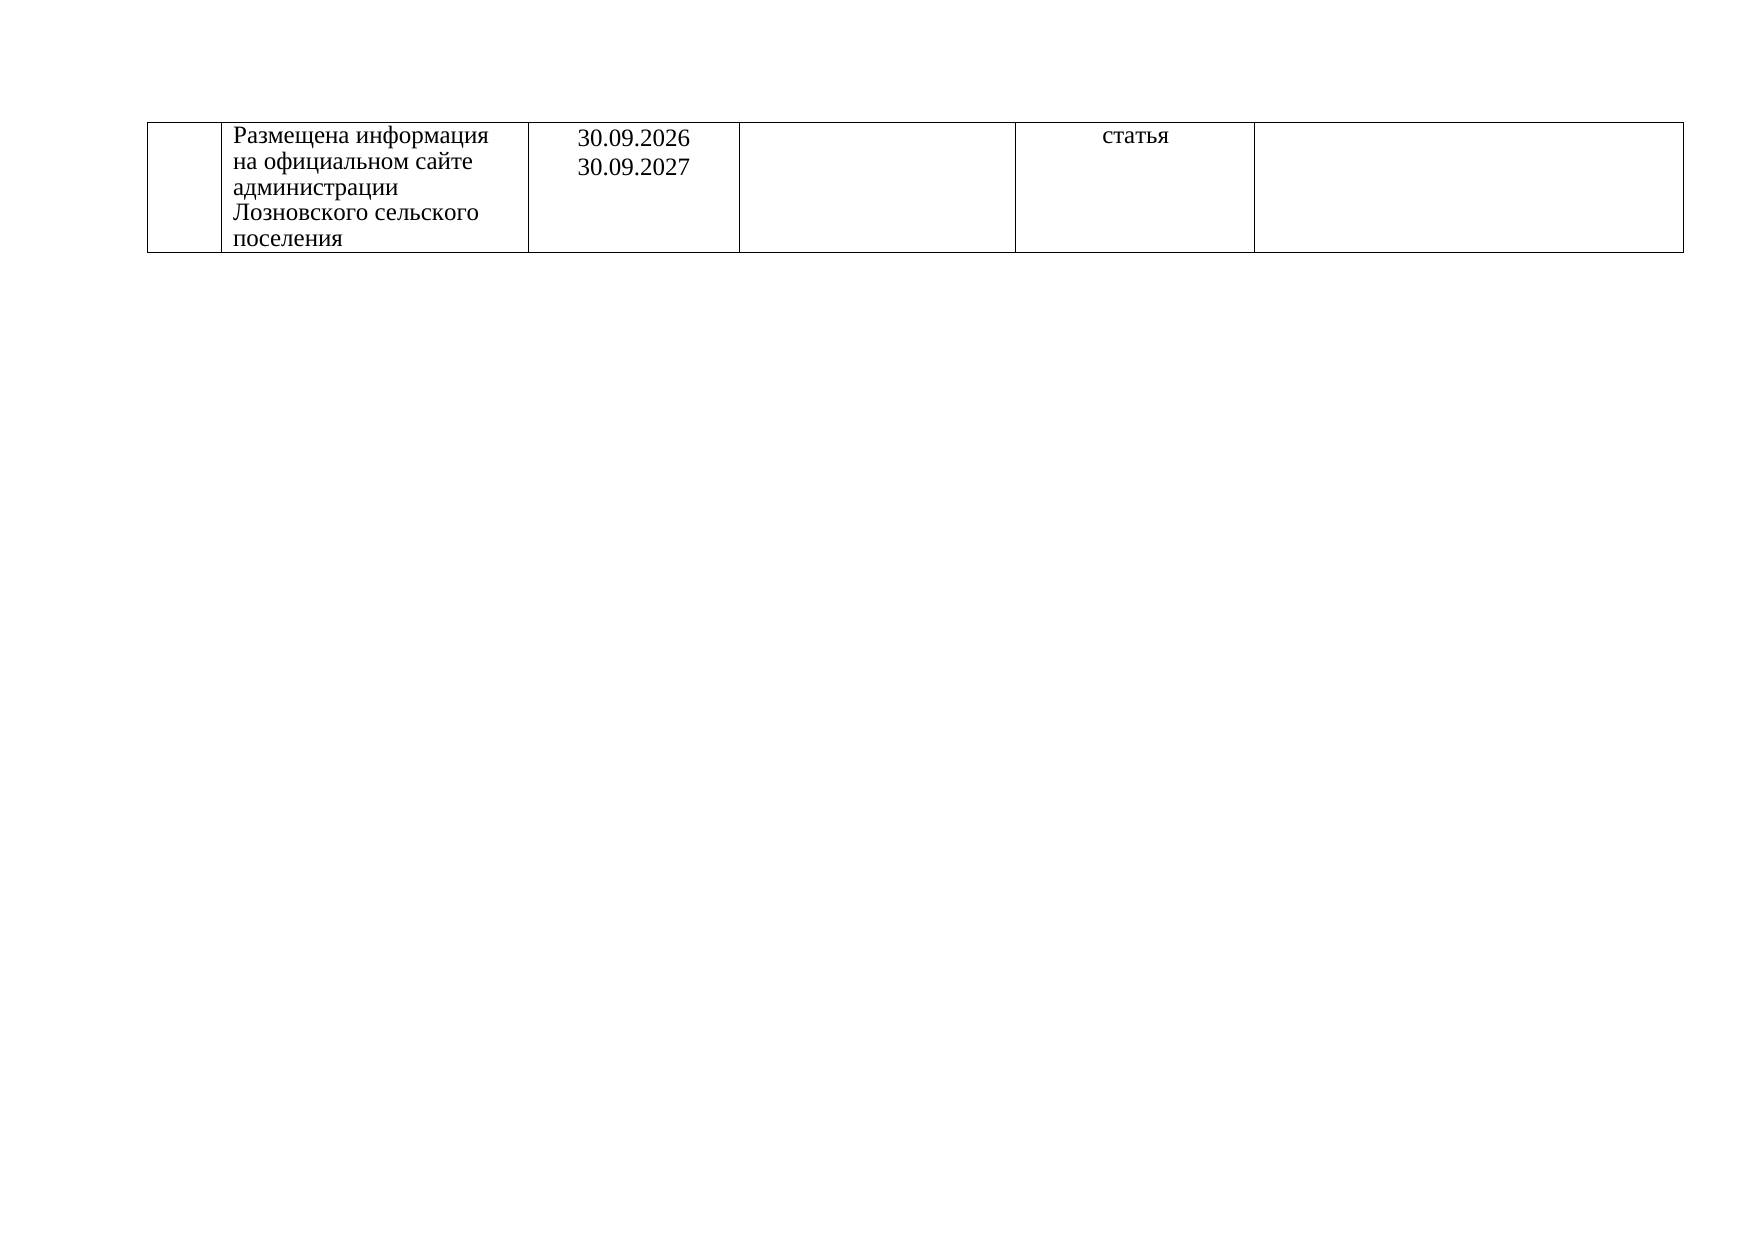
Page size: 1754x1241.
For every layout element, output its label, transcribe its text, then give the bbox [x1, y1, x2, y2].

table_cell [1016, 123, 1254, 252]
table_cell [740, 123, 1015, 252]
table_cell 2. [148, 123, 221, 252]
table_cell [529, 123, 739, 252]
table_cell - [1255, 123, 1683, 252]
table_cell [222, 123, 528, 252]
